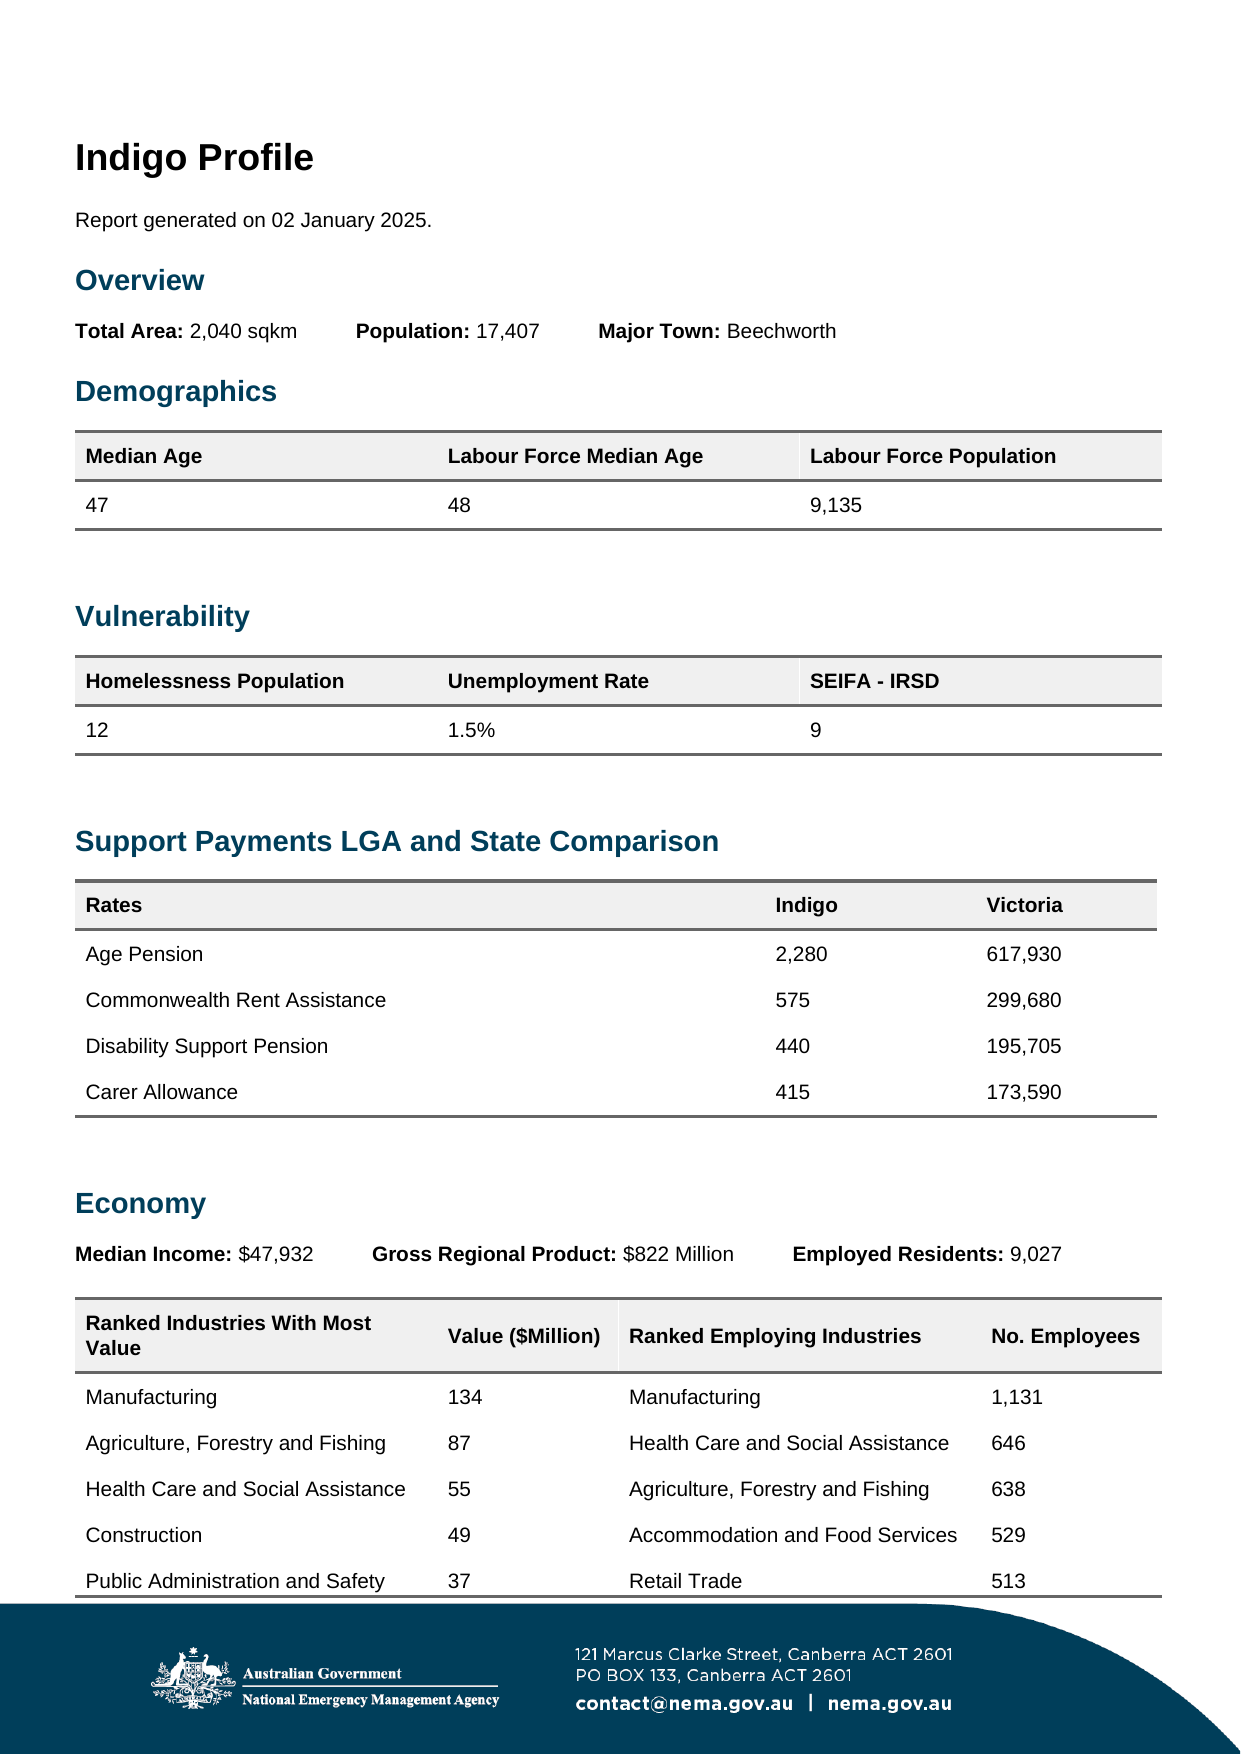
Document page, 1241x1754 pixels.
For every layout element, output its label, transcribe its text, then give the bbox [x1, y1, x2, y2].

table_cell 55 [437, 1466, 618, 1512]
table_cell 617,930 [976, 931, 1157, 977]
table_header Homelessness Population [75, 658, 437, 704]
picture [841, 1700, 849, 1708]
picture [601, 1700, 609, 1709]
table_cell 1.5% [437, 707, 799, 753]
subtitle Support Payments LGA and State Comparison [75, 824, 1165, 857]
table_header Ranked Industries With Most Value [75, 1300, 437, 1371]
subtitle Indigo Profile [75, 135, 1165, 178]
picture [632, 1700, 639, 1709]
picture [469, 1698, 484, 1704]
table_cell Accommodation and Food Services [619, 1512, 981, 1557]
picture [223, 1678, 235, 1683]
subtitle Economy [75, 1186, 1165, 1219]
table_cell 575 [765, 977, 976, 1023]
table_cell Age Pension [75, 931, 765, 977]
table_header Labour Force Population [800, 433, 1162, 479]
picture [773, 1700, 779, 1709]
table_cell Disability Support Pension [75, 1023, 765, 1069]
picture [247, 1669, 252, 1678]
table_header Unemployment Rate [437, 658, 799, 704]
picture [152, 1654, 207, 1708]
table_cell 1,131 [981, 1374, 1162, 1420]
table_cell 529 [981, 1512, 1162, 1557]
picture [0, 0, 1241, 1750]
table_cell Manufacturing [619, 1374, 981, 1420]
table_cell 49 [437, 1512, 618, 1557]
table_cell 9,135 [800, 482, 1162, 528]
picture [730, 1700, 739, 1711]
picture [902, 1700, 911, 1709]
table_cell 12 [75, 707, 437, 753]
table_cell Commonwealth Rent Assistance [75, 977, 765, 1023]
table_cell 513 [981, 1558, 1162, 1595]
picture [612, 1697, 617, 1709]
table_header Value ($Million) [437, 1300, 618, 1371]
table_header Ranked Employing Industries [619, 1300, 981, 1371]
picture [192, 1659, 222, 1693]
picture [889, 1700, 897, 1712]
picture [671, 1700, 678, 1709]
table_header Labour Force Median Age [437, 433, 799, 479]
table_cell Health Care and Social Assistance [619, 1420, 981, 1466]
picture [743, 1700, 752, 1709]
picture [872, 1700, 879, 1709]
picture [622, 1700, 629, 1709]
picture [643, 1697, 648, 1709]
table_cell 195,705 [976, 1023, 1157, 1069]
table_cell 415 [765, 1069, 976, 1115]
picture [914, 1700, 922, 1709]
table_cell 173,590 [976, 1069, 1157, 1115]
picture [262, 1695, 267, 1704]
table_header Rates [75, 883, 765, 928]
picture [830, 1700, 837, 1709]
subtitle Overview [75, 263, 1165, 297]
picture [577, 1700, 584, 1709]
table_cell Construction [75, 1512, 437, 1557]
table_cell Carer Allowance [75, 1069, 765, 1115]
table_cell Manufacturing [75, 1374, 437, 1420]
table_cell 87 [437, 1420, 618, 1466]
picture [161, 1690, 171, 1696]
picture [853, 1700, 867, 1709]
table_cell Agriculture, Forestry and Fishing [75, 1420, 437, 1466]
picture [408, 1698, 413, 1707]
table_cell 440 [765, 1023, 976, 1069]
table_header SEIFA - IRSD [800, 658, 1162, 704]
picture [784, 1700, 791, 1709]
table_header Indigo [765, 883, 976, 928]
table_cell Agriculture, Forestry and Fishing [619, 1466, 981, 1512]
table_cell 299,680 [976, 977, 1157, 1023]
table_cell Retail Trade [619, 1558, 981, 1595]
table_cell 638 [981, 1466, 1162, 1512]
table_cell 9 [800, 707, 1162, 753]
table_header Median Age [75, 433, 437, 479]
table_cell 47 [75, 482, 437, 528]
subtitle Demographics [75, 374, 1165, 408]
table_header Victoria [976, 883, 1157, 928]
picture [198, 1682, 207, 1693]
picture [588, 1700, 597, 1709]
table_cell Public Administration and Safety [75, 1558, 437, 1595]
table_cell 2,280 [765, 931, 976, 977]
table_cell Health Care and Social Assistance [75, 1466, 437, 1512]
picture [682, 1700, 690, 1708]
picture [430, 1698, 437, 1704]
picture [695, 1700, 709, 1709]
picture [932, 1700, 938, 1709]
picture [348, 1698, 356, 1704]
table_cell 48 [437, 482, 799, 528]
picture [415, 1698, 423, 1704]
picture [755, 1700, 762, 1709]
picture [713, 1700, 720, 1709]
subtitle Vulnerability [75, 599, 1165, 633]
table_cell 37 [437, 1558, 618, 1595]
table_header No. Employees [981, 1300, 1162, 1371]
table_cell 134 [437, 1374, 618, 1420]
table_cell 646 [981, 1420, 1162, 1466]
